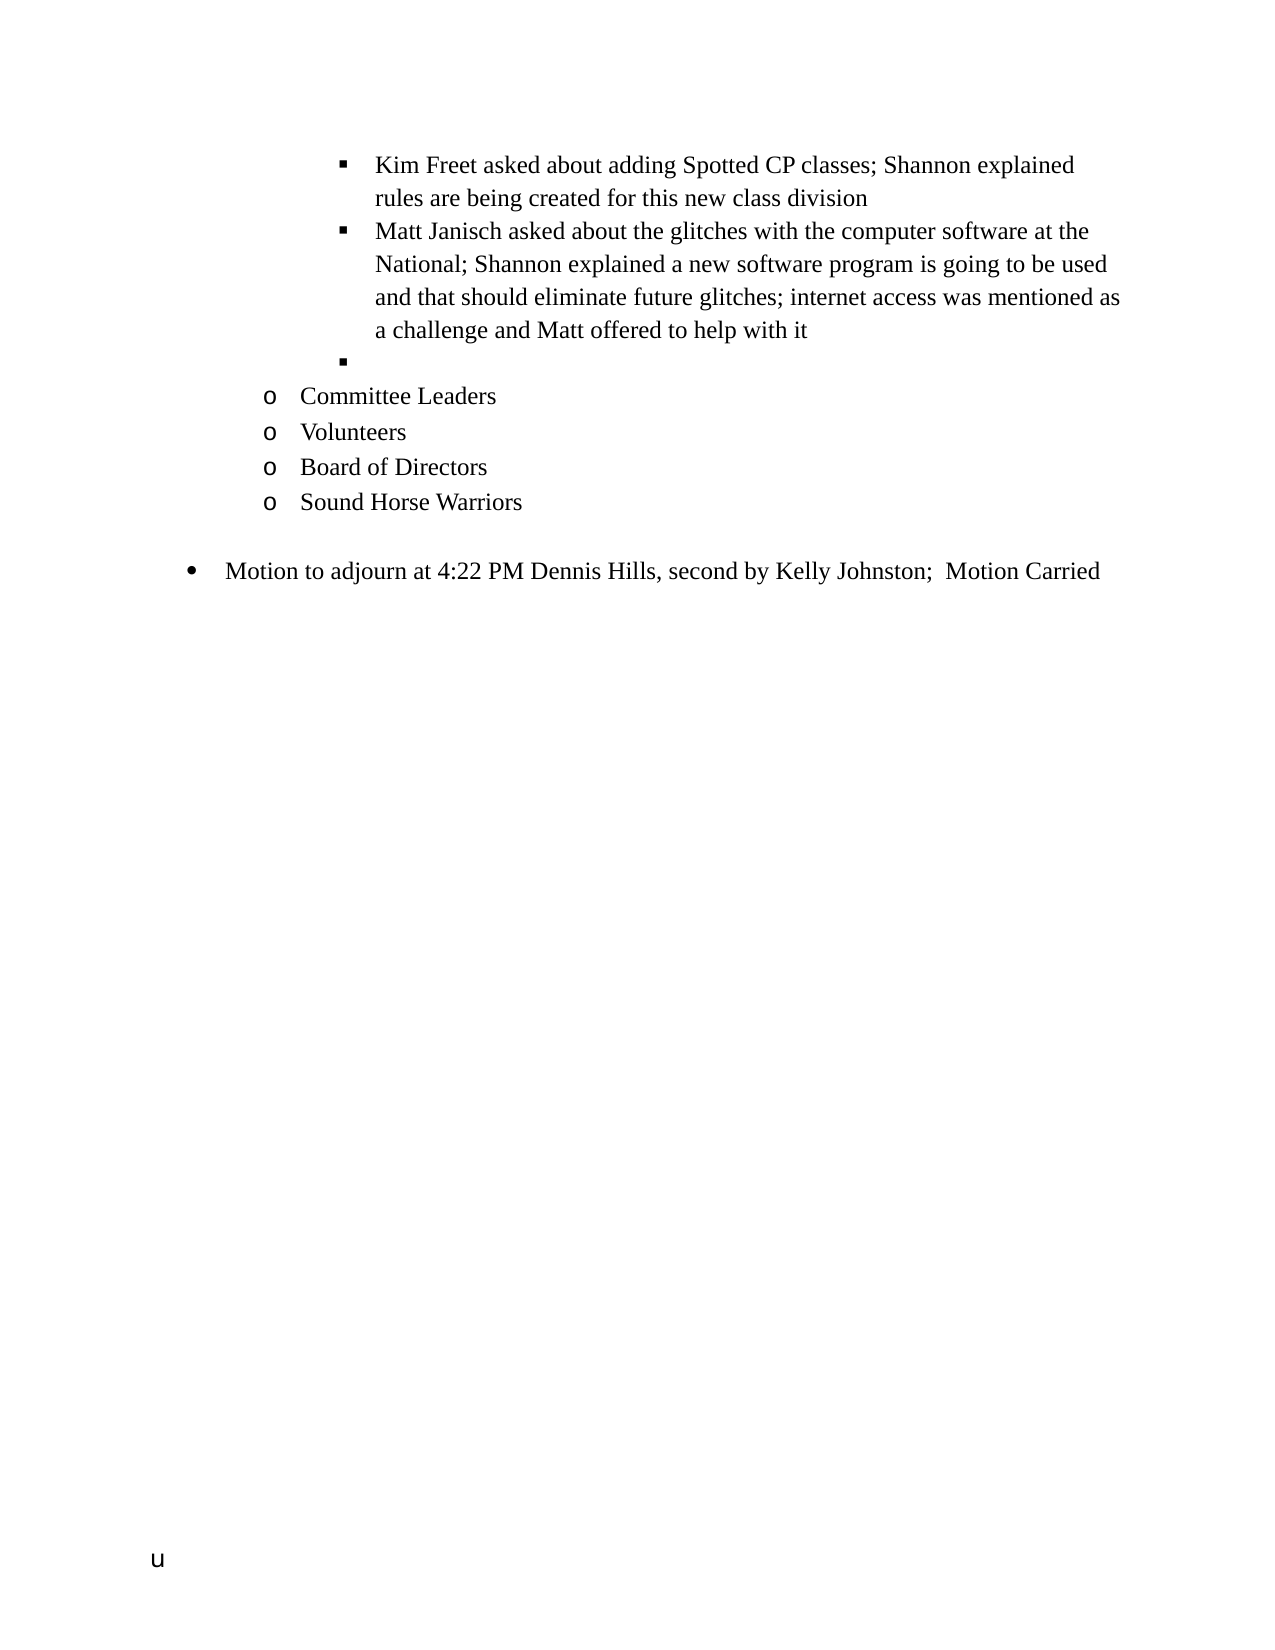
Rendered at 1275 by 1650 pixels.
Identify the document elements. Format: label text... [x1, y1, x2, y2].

list Matt Janisch asked about the glitches with the computer software at the National; Shannon explained a new software program is going to be used and that should eliminate future glitches; internet access was mentioned as a challenge and Matt offered to help with it [337, 216, 1125, 344]
list Committee Leaders [262, 381, 1125, 412]
list Volunteers [262, 417, 1125, 447]
list Kim Freet asked about adding Spotted CP classes; Shannon explained rules are being created for this new class division [337, 150, 1125, 212]
list Motion to adjourn at 4:22 PM Dennis Hills, second by Kelly Johnston; Motion Carried [187, 556, 1125, 584]
list Sound Horse Warriors [262, 487, 1125, 518]
list Board of Directors [262, 452, 1125, 483]
